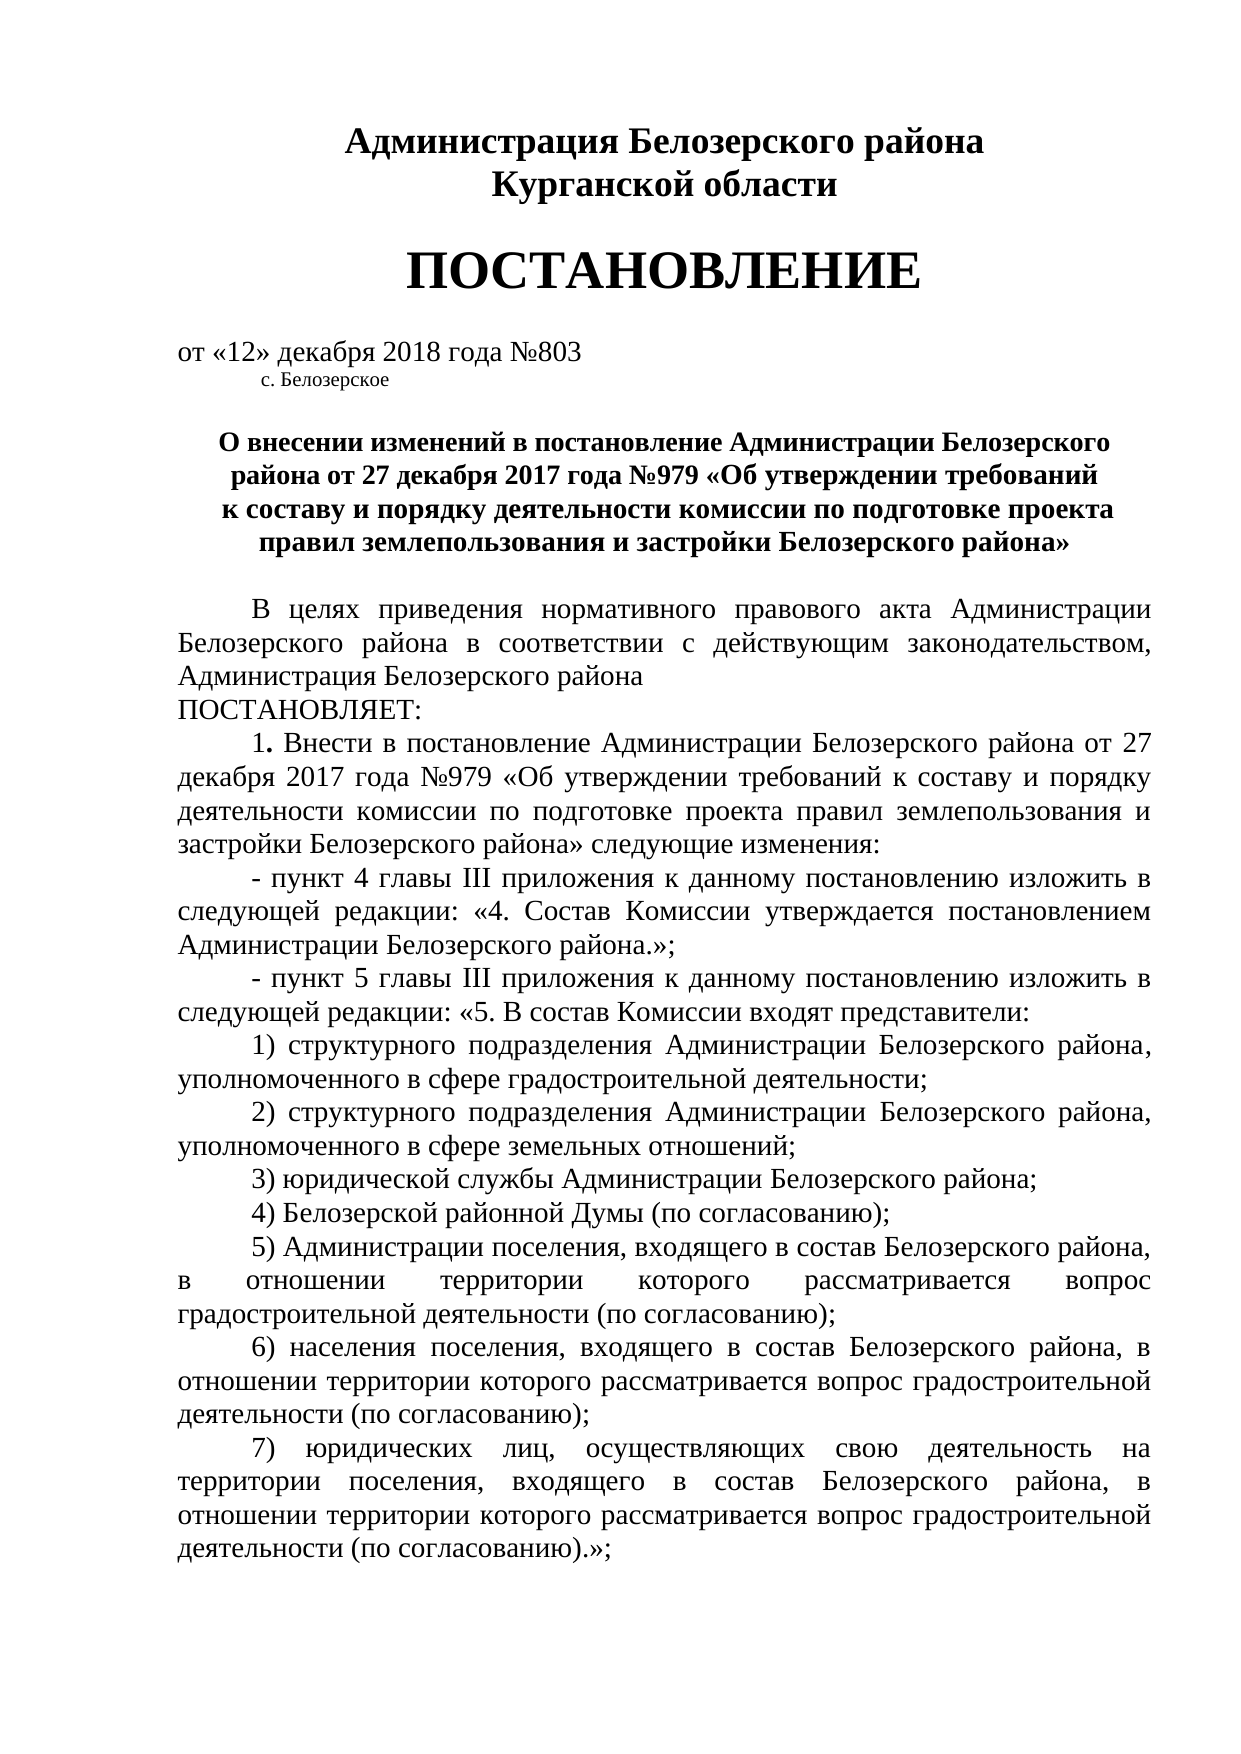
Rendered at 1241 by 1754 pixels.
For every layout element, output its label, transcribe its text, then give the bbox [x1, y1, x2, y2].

text 5) Администрации поселения, входящего в состав Белозерского района, в отношении территории которого рассматривается вопрос градостроительной деятельности (по согласованию); [177, 1229, 1152, 1329]
text от «12» декабря 2018 года №803 [177, 334, 1152, 367]
text 1) структурного подразделения Администрации Белозерского района, уполномоченного в сфере градостроительной деятельности; [177, 1027, 1152, 1094]
text - пункт 4 главы III приложения к данному постановлению изложить в следующей редакции: «4. Состав Комиссии утверждается постановлением Администрации Белозерского района.»; [177, 860, 1152, 960]
text - пункт 5 главы III приложения к данному постановлению изложить в следующей редакции: «5. В состав Комиссии входят представители: [177, 960, 1152, 1027]
text 7) юридических лиц, осуществляющих свою деятельность на территории поселения, входящего в состав Белозерского района, в отношении территории которого рассматривается вопрос градостроительной деятельности (по согласованию).»; [177, 1430, 1152, 1564]
text Администрация Белозерского района [177, 118, 1152, 161]
text ПОСТАНОВЛЕНИЕ [177, 238, 1152, 300]
text О внесении изменений в постановление Администрации Белозерского района от 27 декабря 2017 года №979 «Об утверждении требований [177, 425, 1152, 491]
text 6) населения поселения, входящего в состав Белозерского района, в отношении территории которого рассматривается вопрос градостроительной деятельности (по согласованию); [177, 1329, 1152, 1430]
text В целях приведения нормативного правового акта Администрации Белозерского района в соответствии с действующим законодательством, Администрация Белозерского района [177, 591, 1152, 692]
text Курганской области [177, 161, 1152, 204]
text 3) юридической службы Администрации Белозерского района; [177, 1162, 1152, 1195]
text ПОСТАНОВЛЯЕТ: [177, 692, 1122, 726]
text с. Белозерское [177, 367, 1152, 391]
text 1. Внести в постановление Администрации Белозерского района от 27 декабря 2017 года №979 «Об утверждении требований к составу и порядку деятельности комиссии по подготовке проекта правил землепользования и застройки Белозерского района» следующие изменения: [177, 726, 1152, 860]
text 2) структурного подразделения Администрации Белозерского района, уполномоченного в сфере земельных отношений; [177, 1094, 1152, 1162]
text к составу и порядку деятельности комиссии по подготовке проекта правил землепользования и застройки Белозерского района» [177, 491, 1152, 558]
text 4) Белозерской районной Думы (по согласованию); [177, 1195, 1152, 1229]
